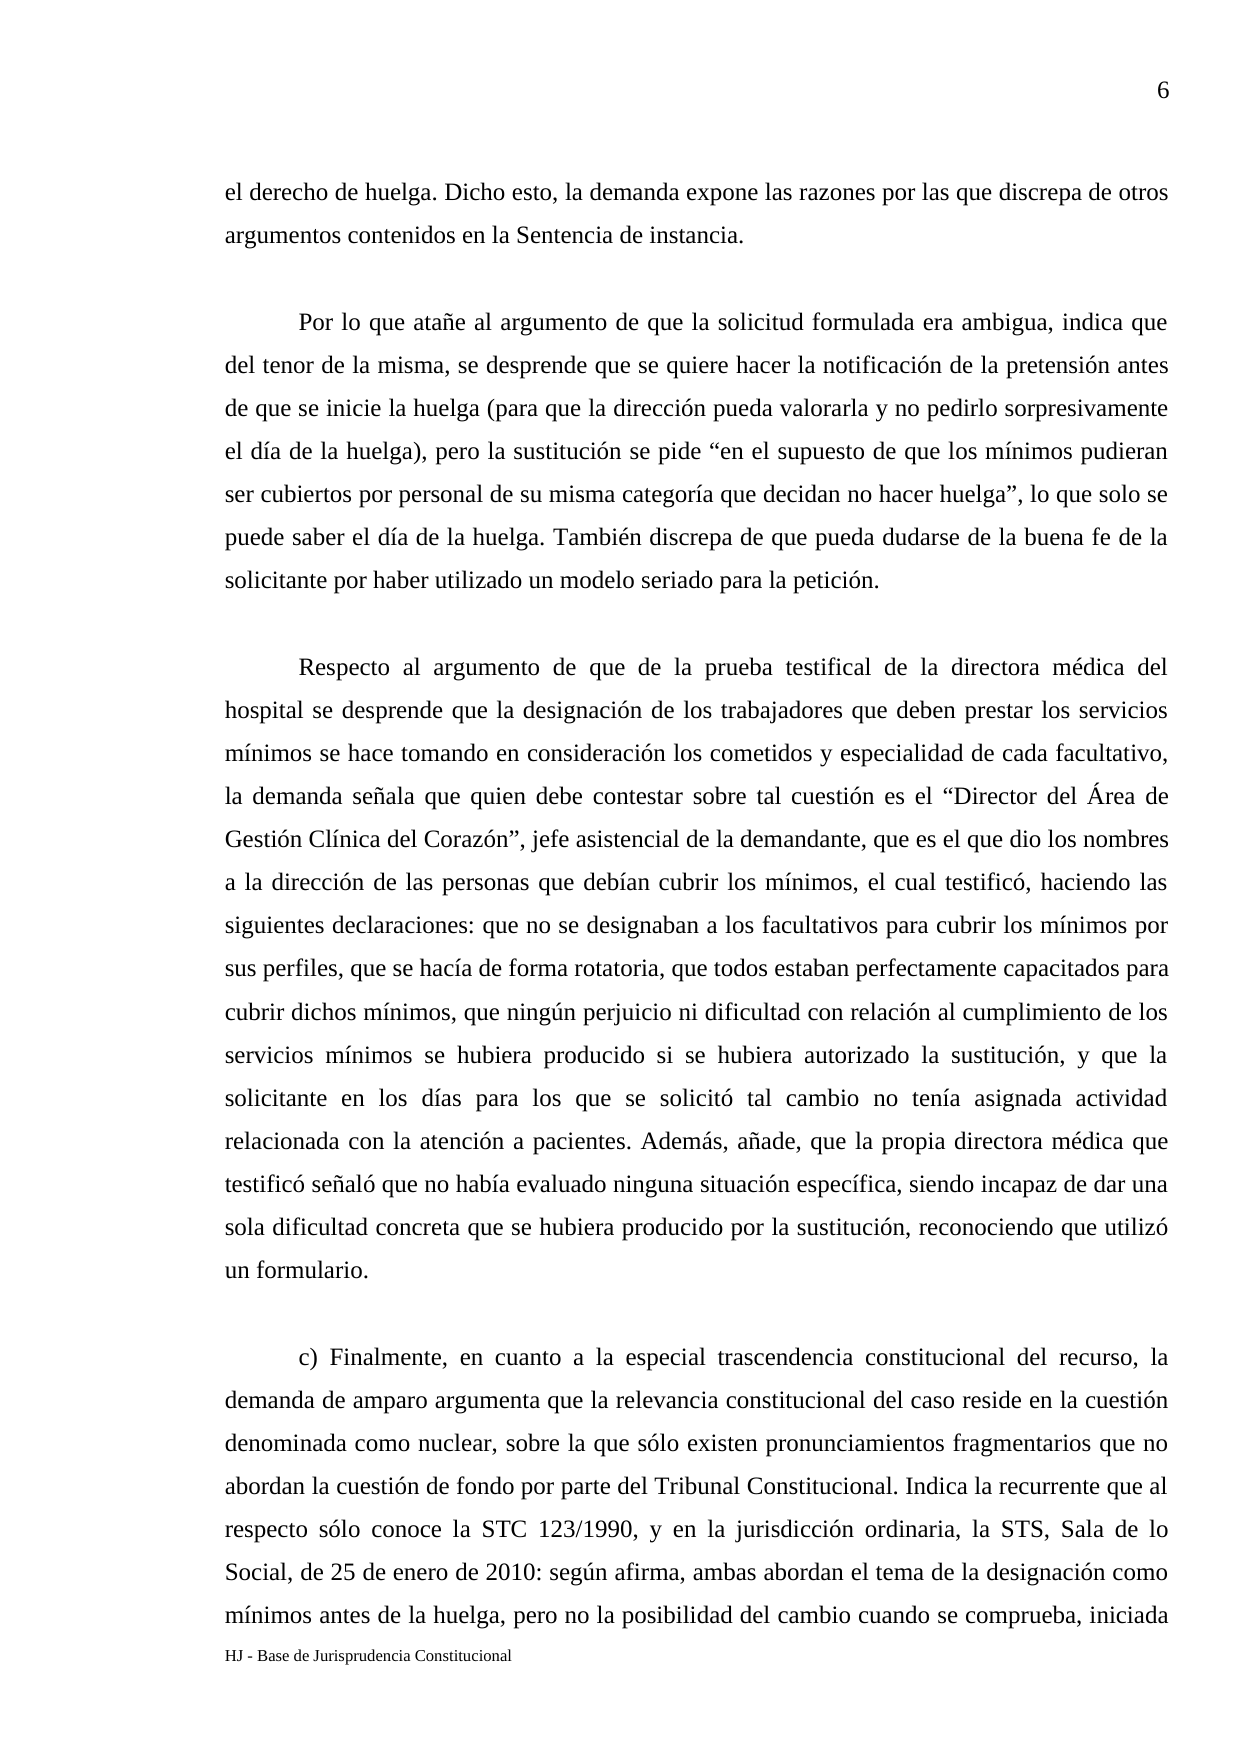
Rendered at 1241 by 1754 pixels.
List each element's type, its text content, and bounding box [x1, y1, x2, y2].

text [224, 177, 1169, 249]
text Por lo que atañe al argumento de que la solicitud formulada era ambigua, indica que del tenor de la misma, se desprende que se quiere hacer la notificación de la pretensión antes de que se inicie la huelga (para que la dirección pueda valorarla y no pedirlo sorpresivamente el día de la huelga), pero la sustitución se pide “en el supuesto de que los mínimos pudieran ser cubiertos por personal de su misma categoría que decidan no hacer huelga”, lo que solo se puede saber el día de la huelga. También discrepa de que pueda dudarse de la buena fe de la solicitante por haber utilizado un modelo seriado para la petición. [224, 307, 1169, 594]
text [224, 1342, 1169, 1629]
text Respecto al argumento de que de la prueba testifical de la directora médica del hospital se desprende que la designación de los trabajadores que deben prestar los servicios mínimos se hace tomando en consideración los cometidos y especialidad de cada facultativo, la demanda señala que quien debe contestar sobre tal cuestión es el “Director del Área de Gestión Clínica del Corazón”, jefe asistencial de la demandante, que es el que dio los nombres a la dirección de las personas que debían cubrir los mínimos, el cual testificó, haciendo las siguientes declaraciones: que no se designaban a los facultativos para cubrir los mínimos por sus perfiles, que se hacía de forma rotatoria, que todos estaban perfectamente capacitados para cubrir dichos mínimos, que ningún perjuicio ni dificultad con relación al cumplimiento de los servicios mínimos se hubiera producido si se hubiera autorizado la sustitución, y que la solicitante en los días para los que se solicitó tal cambio no tenía asignada actividad relacionada con la atención a pacientes. Además, añade, que la propia directora médica que testificó señaló que no había evaluado ninguna situación específica, siendo incapaz de dar una sola dificultad concreta que se hubiera producido por la sustitución, reconociendo que utilizó un formulario. [224, 652, 1169, 1284]
